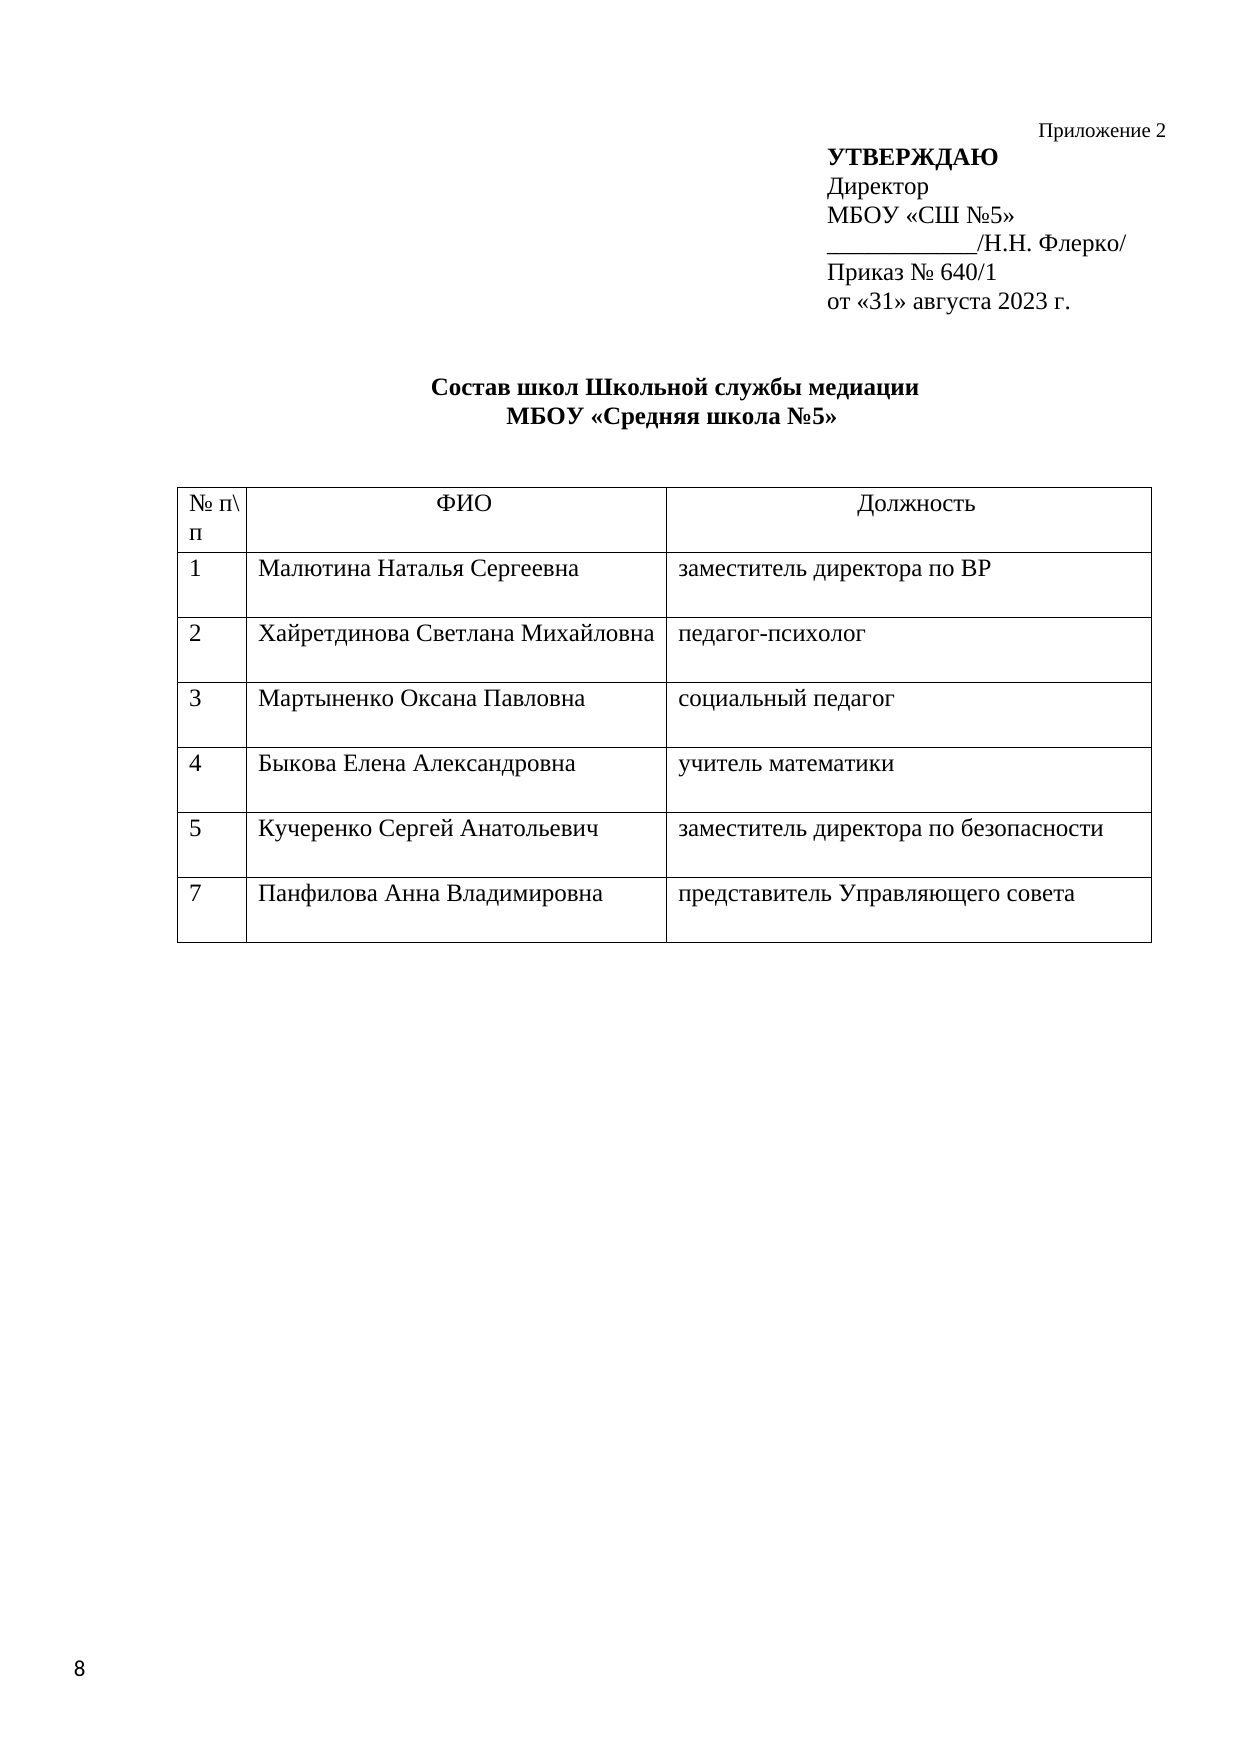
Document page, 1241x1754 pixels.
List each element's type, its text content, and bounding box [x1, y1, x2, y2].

table_cell учитель математики [667, 748, 1151, 812]
table_cell Панфилова Анна Владимировна [247, 878, 666, 942]
text Состав школ Школьной службы медиации [177, 372, 1166, 401]
table_cell 7 [178, 878, 246, 942]
table_header Должность [667, 488, 1151, 552]
table_cell представитель Управляющего совета [667, 878, 1151, 942]
table_cell 1 [178, 553, 246, 617]
text Приказ № 640/1 [177, 257, 1166, 286]
table_cell педагог-психолог [667, 618, 1151, 682]
table_cell Быкова Елена Александровна [247, 748, 666, 812]
table_cell 2 [178, 618, 246, 682]
table_cell Малютина Наталья Сергеевна [247, 553, 666, 617]
table_header № п\п [178, 488, 246, 552]
table_cell заместитель директора по безопасности [667, 813, 1151, 877]
table_cell 4 [178, 748, 246, 812]
text МБОУ «СШ №5» [177, 200, 1166, 228]
text ____________/Н.Н. Флерко/ [177, 228, 1166, 257]
text Приложение 2 [177, 118, 1166, 142]
table_header ФИО [247, 488, 666, 552]
text Директор [177, 171, 1166, 200]
table_cell Мартыненко Оксана Павловна [247, 683, 666, 747]
table_cell 5 [178, 813, 246, 877]
table_cell заместитель директора по ВР [667, 553, 1151, 617]
text от «31» августа 2023 г. [177, 286, 1166, 315]
table_cell 3 [178, 683, 246, 747]
table_cell Хайретдинова Светлана Михайловна [247, 618, 666, 682]
table_cell Кучеренко Сергей Анатольевич [247, 813, 666, 877]
table_cell социальный педагог [667, 683, 1151, 747]
text МБОУ «Средняя школа №5» [177, 401, 1166, 430]
text УТВЕРЖДАЮ [177, 142, 1166, 171]
